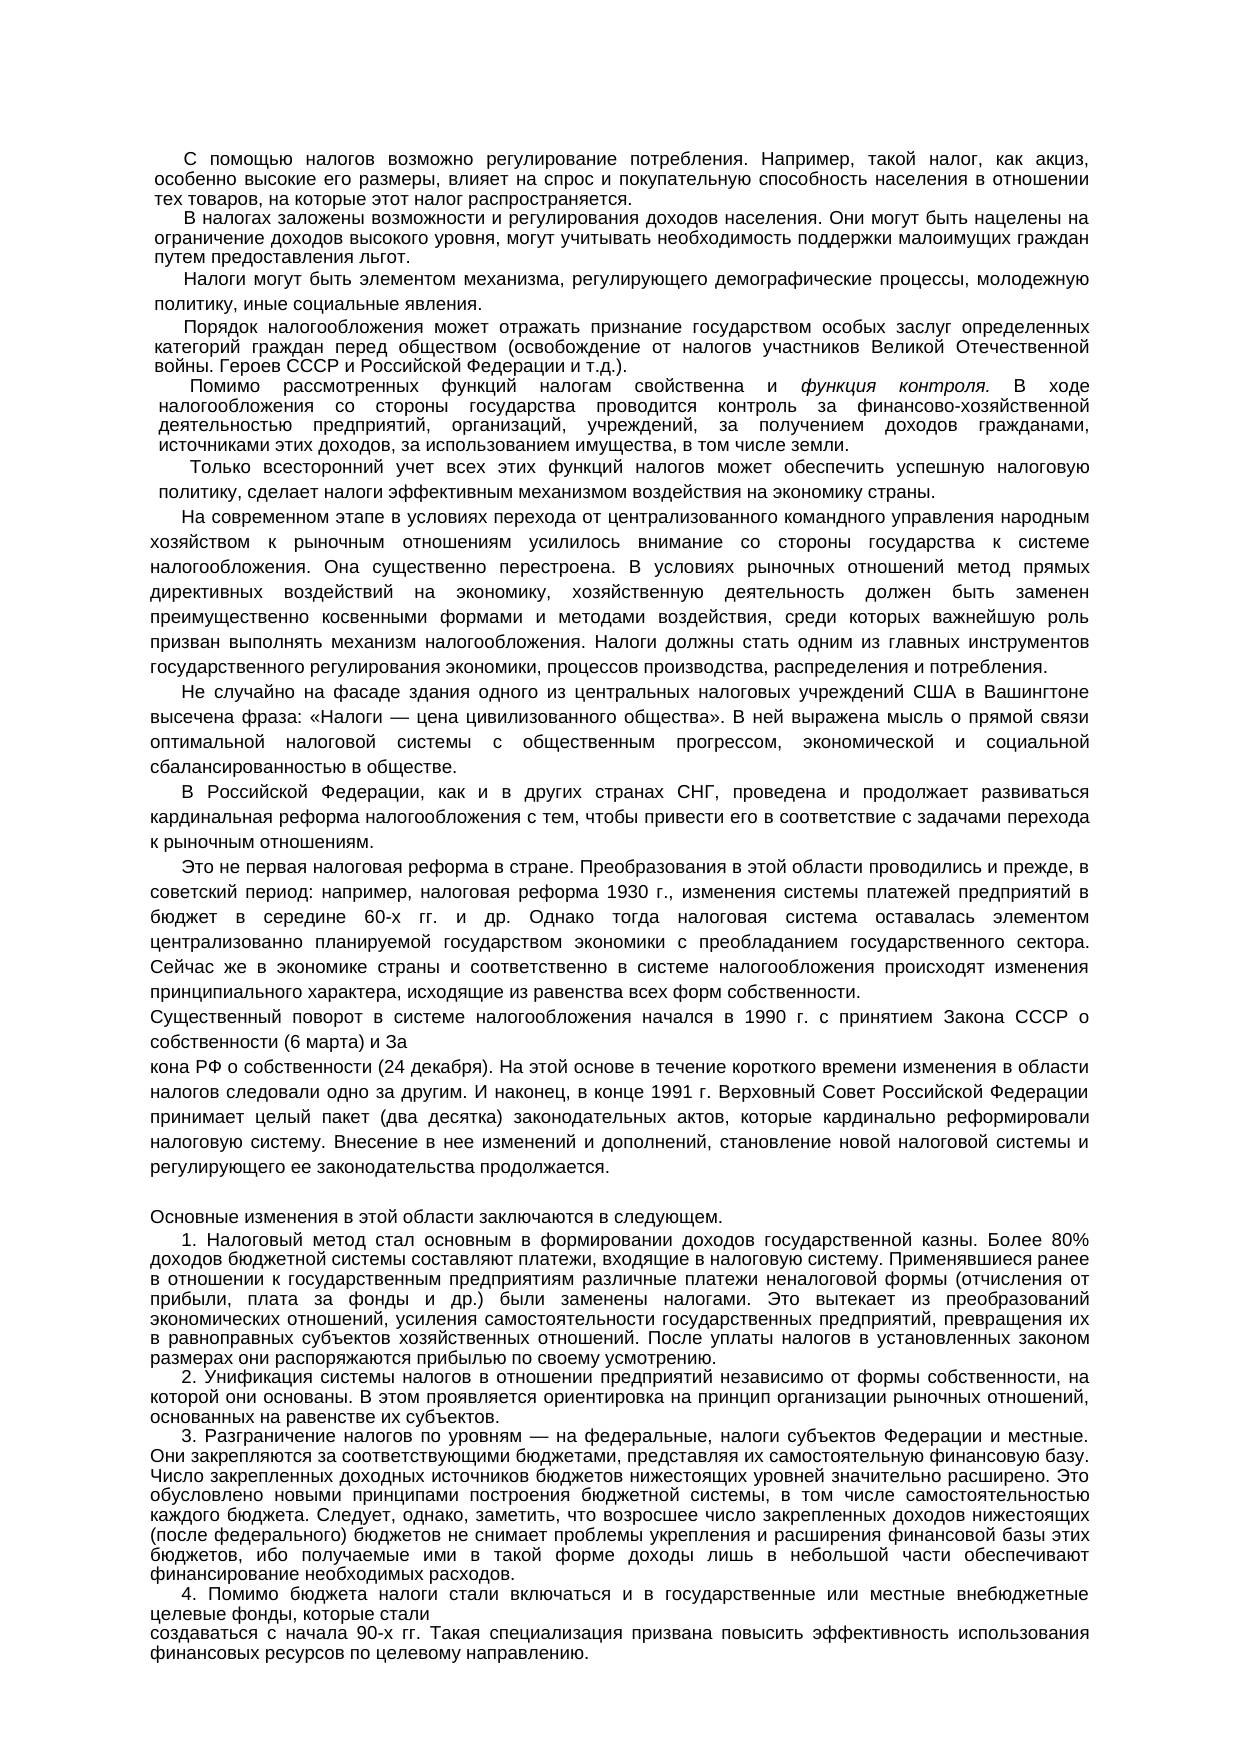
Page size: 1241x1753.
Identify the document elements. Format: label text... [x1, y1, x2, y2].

text В Российской Федерации, как и в других странах СНГ, проведена и продолжает развиваться кардинальная реформа налогообложения с тем, чтобы привести его в соответствие с задачами перехода к рыночным отношениям. [150, 781, 1090, 852]
text Порядок налогообложения может отражать признание государством особых заслуг определенных категорий граждан перед обществом (освобождение от налогов участников Великой Отечественной войны. Героев СССР и Российской Федерации и т.д.). [154, 318, 1090, 377]
text Налоги могут быть элементом механизма, регулирующего демографические процессы, молодежную политику, иные социальные явления. [154, 268, 1090, 314]
text На современном этапе в условиях перехода от централизованного командного управления народным хозяйством к рыночным отношениям усилилось внимание со стороны государства к системе налогообложения. Она существенно перестроена. В условиях рыночных отношений метод прямых директивных воздействий на экономику, хозяйственную деятельность должен быть заменен преимущественно косвенными формами и методами воздействия, среди которых важнейшую роль призван выполнять механизм налогообложения. Налоги должны стать одним из главных инструментов государственного регулирования экономики, процессов производства, распределения и потребления. [150, 506, 1090, 677]
text Основные изменения в этой области заключаются в следующем. [150, 1206, 1090, 1227]
text С помощью налогов возможно регулирование потребления. Например, такой налог, как акциз, особенно высокие его размеры, влияет на спрос и покупательную способность населения в отношении тех товаров, на которые этот налог распространяется. [154, 150, 1090, 209]
text Помимо рассмотренных функций налогам свойственна и функция контроля. В ходе налогообложения со стороны государства проводится контроль за финансово-хозяйственной деятельностью предприятий, организаций, учреждений, за получением доходов гражданами, источниками этих доходов, за использованием имущества, в том числе земли. [158, 377, 1090, 456]
text 2. Унификация системы налогов в отношении предприятий независимо от формы собственности, на которой они основаны. В этом проявляется ориентировка на принцип организации рыночных отношений, основанных на равенстве их субъектов. [150, 1368, 1090, 1427]
text Только всесторонний учет всех этих функций налогов может обеспечить успешную налоговую политику, сделает налоги эффективным механизмом воздействия на экономику страны. [158, 456, 1090, 502]
text 1. Налоговый метод стал основным в формировании доходов государственной казны. Более 80% доходов бюджетной системы составляют платежи, входящие в налоговую систему. Применявшиеся ранее в отношении к государственным предприятиям различные платежи неналоговой формы (отчисления от прибыли, плата за фонды и др.) были заменены налогами. Это вытекает из преобразований экономических отношений, усиления самостоятельности государственных предприятий, превращения их в равноправных субъектов хозяйственных отношений. После уплаты налогов в установленных законом размерах они распоряжаются прибылью по своему усмотрению. [150, 1231, 1090, 1368]
text кона РФ о собственности (24 декабря). На этой основе в течение короткого времени изменения в области налогов следовали одно за другим. И наконец, в конце 1991 г. Верховный Совет Российской Федерации принимает целый пакет (два десятка) законодательных актов, которые кардинально реформировали налоговую систему. Внесение в нее изменений и дополнений, становление новой налоговой системы и регулирующего ее законодательства продолжается. [150, 1056, 1090, 1177]
text создаваться с начала 90-х гг. Такая специализация призвана повысить эффективность использования финансовых ресурсов по целевому направлению. [150, 1624, 1090, 1663]
text 4. Помимо бюджета налоги стали включаться и в государственные или местные внебюджетные целевые фонды, которые стали [150, 1584, 1090, 1624]
text 3. Разграничение налогов по уровням — на федеральные, налоги субъектов Федерации и местные. Они закрепляются за соответствующими бюджетами, представляя их самостоятельную финансовую базу. Число закрепленных доходных источников бюджетов нижестоящих уровней значительно расширено. Это обусловлено новыми принципами построения бюджетной системы, в том числе самостоятельностью каждого бюджета. Следует, однако, заметить, что возросшее число закрепленных доходов нижестоящих (после федерального) бюджетов не снимает проблемы укрепления и расширения финансовой базы этих бюджетов, ибо получаемые ими в такой форме доходы лишь в небольшой части обеспечивают финансирование необходимых расходов. [150, 1427, 1090, 1584]
text В налогах заложены возможности и регулирования доходов населения. Они могут быть нацелены на ограничение доходов высокого уровня, могут учитывать необходимость поддержки малоимущих граждан путем предоставления льгот. [154, 209, 1090, 268]
text Существенный поворот в системе налогообложения начался в 1990 г. с принятием Закона СССР о собственности (6 марта) и За [150, 1006, 1090, 1052]
text Не случайно на фасаде здания одного из центральных налоговых учреждений США в Вашингтоне высечена фраза: «Налоги — цена цивилизованного общества». В ней выражена мысль о прямой связи оптимальной налоговой системы с общественным прогрессом, экономической и социальной сбалансированностью в обществе. [150, 681, 1090, 777]
text Это не первая налоговая реформа в стране. Преобразования в этой области проводились и прежде, в советский период: например, налоговая реформа 1930 г., изменения системы платежей предприятий в бюджет в середине 60-х гг. и др. Однако тогда налоговая система оставалась элементом централизованно планируемой государством экономики с преобладанием государственного сектора. Сейчас же в экономике страны и соответственно в системе налогообложения происходят изменения принципиального характера, исходящие из равенства всех форм собственности. [150, 856, 1090, 1002]
